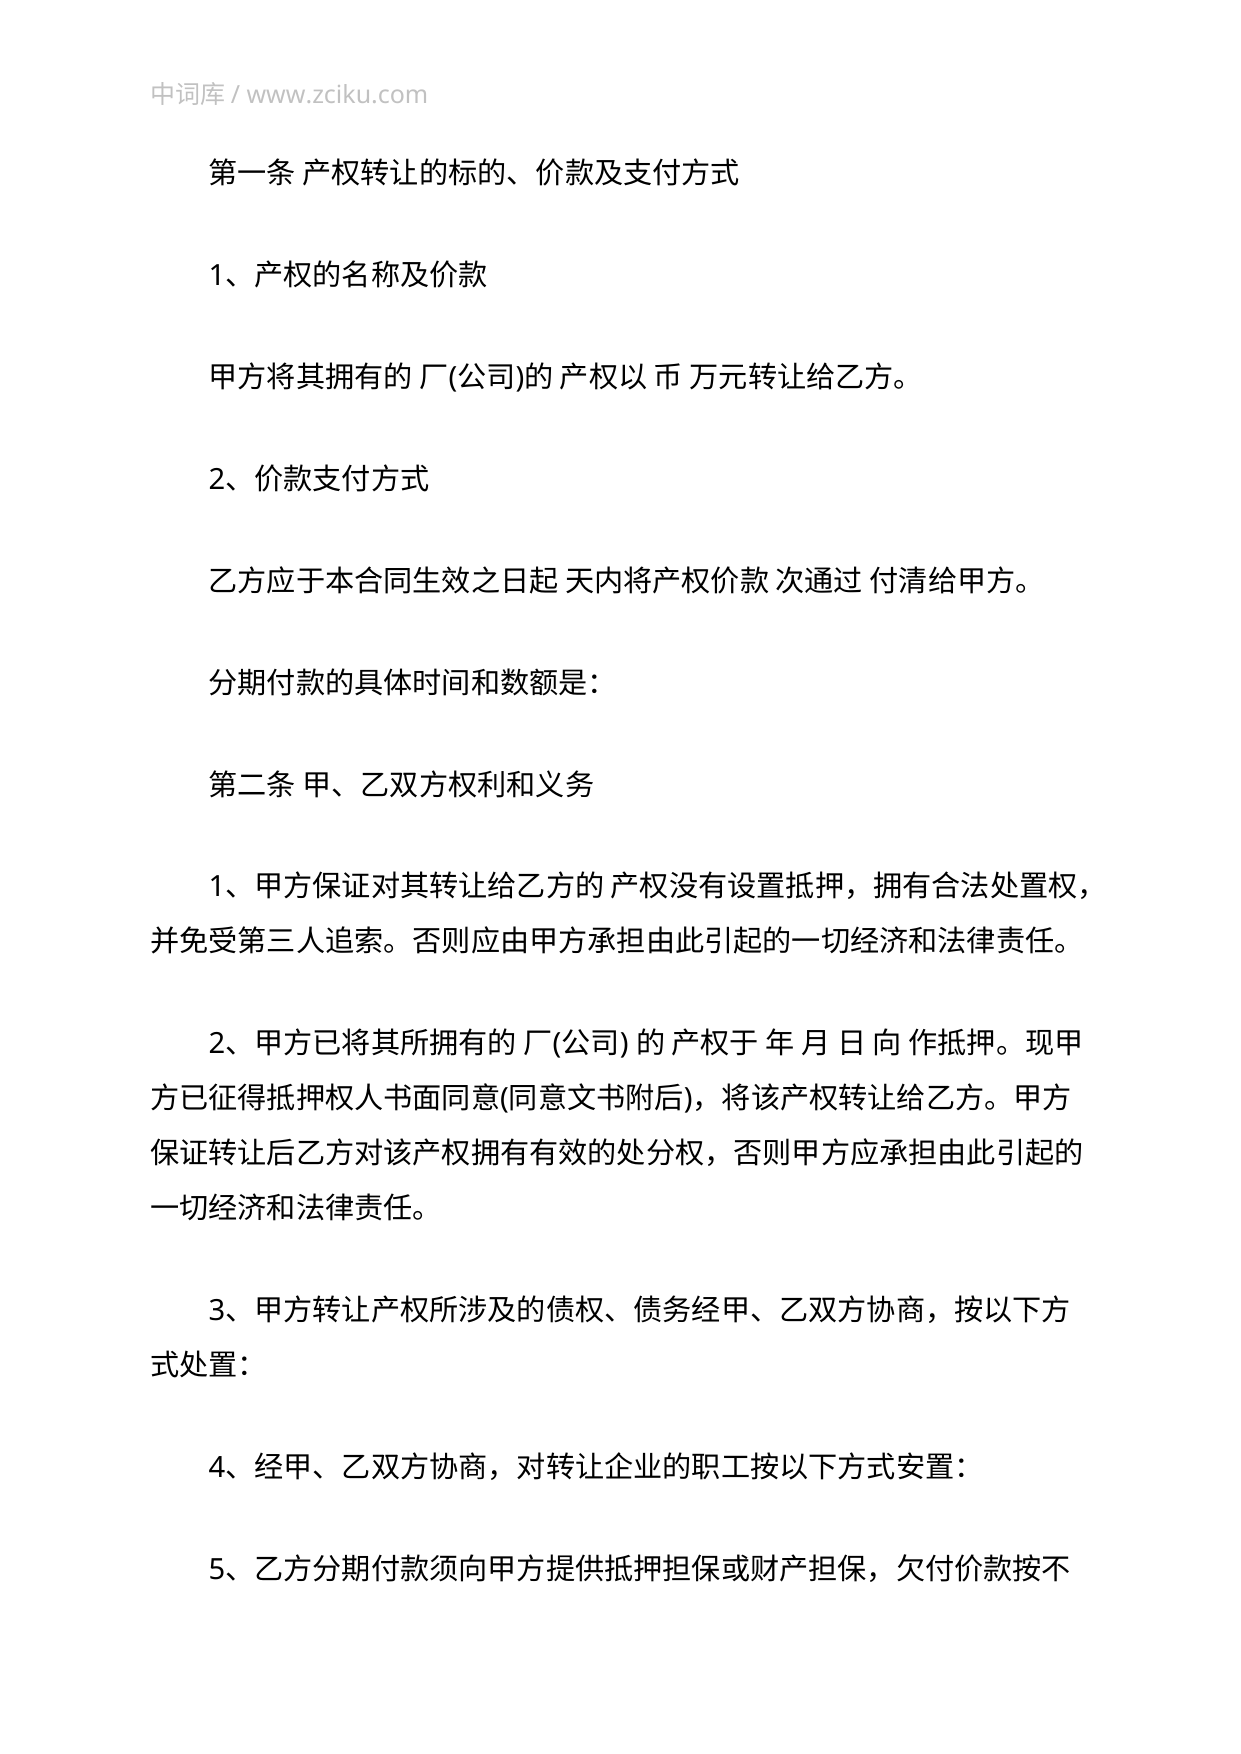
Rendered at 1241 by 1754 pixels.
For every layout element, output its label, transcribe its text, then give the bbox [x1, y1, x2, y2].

text 乙方应于本合同生效之日起 天内将产权价款 次通过 付清给甲方。 [150, 558, 1090, 600]
text 甲方将其拥有的 厂(公司)的 产权以 币 万元转让给乙方。 [150, 354, 1090, 396]
text 2、甲方已将其所拥有的 厂(公司) 的 产权于 年 月 日 向 作抵押。现甲方已征得抵押权人书面同意(同意文书附后)，将该产权转让给乙方。甲方保证转让后乙方对该产权拥有有效的处分权，否则甲方应承担由此引起的一切经济和法律责任。 [150, 1020, 1090, 1227]
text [150, 1545, 1090, 1588]
text 第一条 产权转让的标的、价款及支付方式 [150, 150, 1090, 192]
text 3、甲方转让产权所涉及的债权、债务经甲、乙双方协商，按以下方式处置： [150, 1286, 1090, 1384]
text 1、甲方保证对其转让给乙方的 产权没有设置抵押，拥有合法处置权，并免受第三人追索。否则应由甲方承担由此引起的一切经济和法律责任。 [150, 863, 1090, 960]
text 分期付款的具体时间和数额是： [150, 659, 1090, 702]
text 第二条 甲、乙双方权利和义务 [150, 761, 1090, 803]
text 1、产权的名称及价款 [150, 252, 1090, 294]
text 2、价款支付方式 [150, 456, 1090, 498]
text 4、经甲、乙双方协商，对转让企业的职工按以下方式安置： [150, 1443, 1090, 1486]
